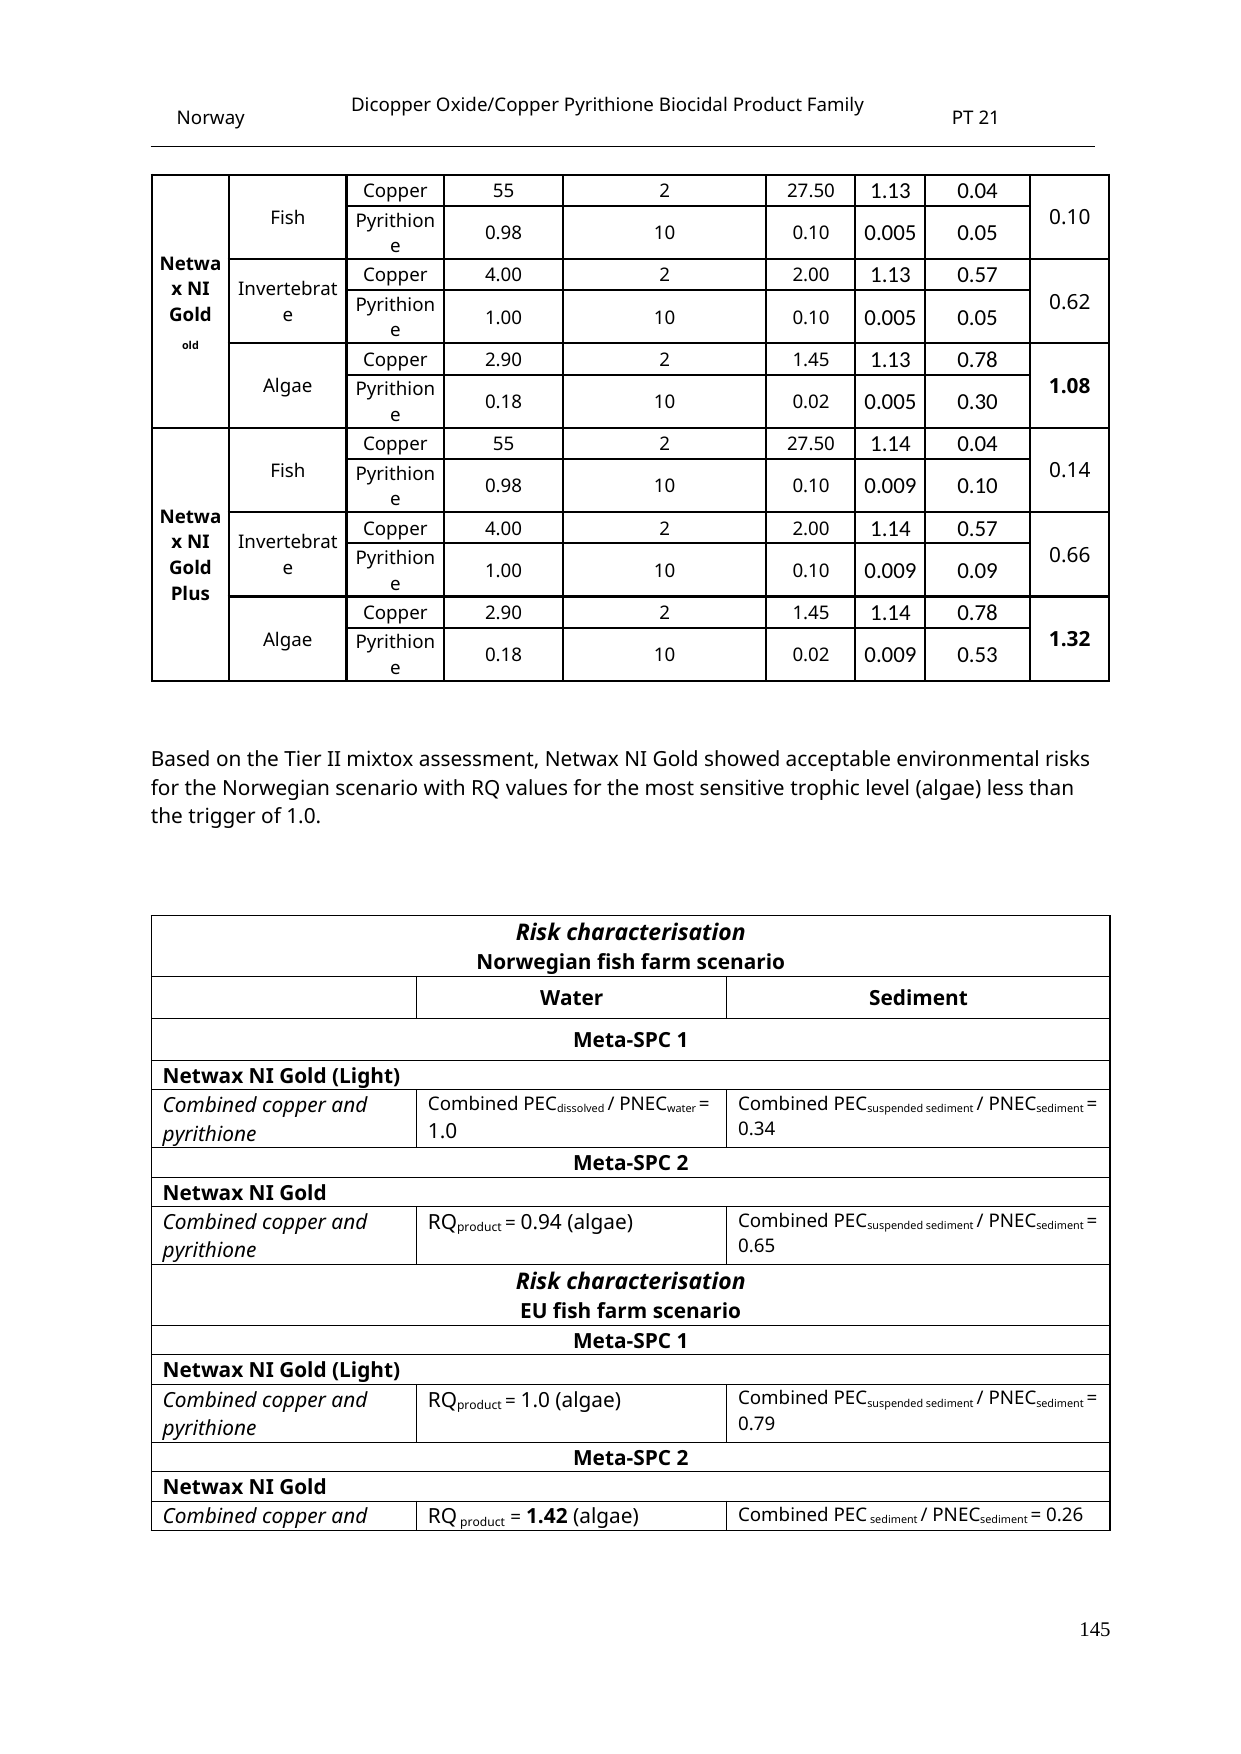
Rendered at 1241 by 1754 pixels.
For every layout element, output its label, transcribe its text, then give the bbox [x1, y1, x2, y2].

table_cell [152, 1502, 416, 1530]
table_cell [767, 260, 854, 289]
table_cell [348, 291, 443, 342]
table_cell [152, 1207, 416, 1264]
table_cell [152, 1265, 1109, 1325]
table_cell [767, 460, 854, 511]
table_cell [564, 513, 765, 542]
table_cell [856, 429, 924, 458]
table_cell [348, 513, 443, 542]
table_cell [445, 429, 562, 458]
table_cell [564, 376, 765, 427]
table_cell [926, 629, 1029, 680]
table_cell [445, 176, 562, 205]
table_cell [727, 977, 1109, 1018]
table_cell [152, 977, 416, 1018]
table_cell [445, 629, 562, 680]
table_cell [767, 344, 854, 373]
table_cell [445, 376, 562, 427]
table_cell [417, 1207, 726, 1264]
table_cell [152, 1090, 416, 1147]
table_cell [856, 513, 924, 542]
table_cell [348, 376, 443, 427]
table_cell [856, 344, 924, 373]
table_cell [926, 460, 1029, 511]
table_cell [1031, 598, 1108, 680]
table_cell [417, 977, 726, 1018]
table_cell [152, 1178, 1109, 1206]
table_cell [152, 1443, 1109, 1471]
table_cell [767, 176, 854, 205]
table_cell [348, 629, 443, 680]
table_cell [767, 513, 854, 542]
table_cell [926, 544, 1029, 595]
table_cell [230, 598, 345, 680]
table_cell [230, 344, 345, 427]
text Based on the Tier II mixtox assessment, Netwax NI Gold showed acceptable environmental risks for the Norwegian scenario with RQ values for the most sensitive trophic level (algae) less than the trigger of 1.0. [151, 744, 1110, 830]
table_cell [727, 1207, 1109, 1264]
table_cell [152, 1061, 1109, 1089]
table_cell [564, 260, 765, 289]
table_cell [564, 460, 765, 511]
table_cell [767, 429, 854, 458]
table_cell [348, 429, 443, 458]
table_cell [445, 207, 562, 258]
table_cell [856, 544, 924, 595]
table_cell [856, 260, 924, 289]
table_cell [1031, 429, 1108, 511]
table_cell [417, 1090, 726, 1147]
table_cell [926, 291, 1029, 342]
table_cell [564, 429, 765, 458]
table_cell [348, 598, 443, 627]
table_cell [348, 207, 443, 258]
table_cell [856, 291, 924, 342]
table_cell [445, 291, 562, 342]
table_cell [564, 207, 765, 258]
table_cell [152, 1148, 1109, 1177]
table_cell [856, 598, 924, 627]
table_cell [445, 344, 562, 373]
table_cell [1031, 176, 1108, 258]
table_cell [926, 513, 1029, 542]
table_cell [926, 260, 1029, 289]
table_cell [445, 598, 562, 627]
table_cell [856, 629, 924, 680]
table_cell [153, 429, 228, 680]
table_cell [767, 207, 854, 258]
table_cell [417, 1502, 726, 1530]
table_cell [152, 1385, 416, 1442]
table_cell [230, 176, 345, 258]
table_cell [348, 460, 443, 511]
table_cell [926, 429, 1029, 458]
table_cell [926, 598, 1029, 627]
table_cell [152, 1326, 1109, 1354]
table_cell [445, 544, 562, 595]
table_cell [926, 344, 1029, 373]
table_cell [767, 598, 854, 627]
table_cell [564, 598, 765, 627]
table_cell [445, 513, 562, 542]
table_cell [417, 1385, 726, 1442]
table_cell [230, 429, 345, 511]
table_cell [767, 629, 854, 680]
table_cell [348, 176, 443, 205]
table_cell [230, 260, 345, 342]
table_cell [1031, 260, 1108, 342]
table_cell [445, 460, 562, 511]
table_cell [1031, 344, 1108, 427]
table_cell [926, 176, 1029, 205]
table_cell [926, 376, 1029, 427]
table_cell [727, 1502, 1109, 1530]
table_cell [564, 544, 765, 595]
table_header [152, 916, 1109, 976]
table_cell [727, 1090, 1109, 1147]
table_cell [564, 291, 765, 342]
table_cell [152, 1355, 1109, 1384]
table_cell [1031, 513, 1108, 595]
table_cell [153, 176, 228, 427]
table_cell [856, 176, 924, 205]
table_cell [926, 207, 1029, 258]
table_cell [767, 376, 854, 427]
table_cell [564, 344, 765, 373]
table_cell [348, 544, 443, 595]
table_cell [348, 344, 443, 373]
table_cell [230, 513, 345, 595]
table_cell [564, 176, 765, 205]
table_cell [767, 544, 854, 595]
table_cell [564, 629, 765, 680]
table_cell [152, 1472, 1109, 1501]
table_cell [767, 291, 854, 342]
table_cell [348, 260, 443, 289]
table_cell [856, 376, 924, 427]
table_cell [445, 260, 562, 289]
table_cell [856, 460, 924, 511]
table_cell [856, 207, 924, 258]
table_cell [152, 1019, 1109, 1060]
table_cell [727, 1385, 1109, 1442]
